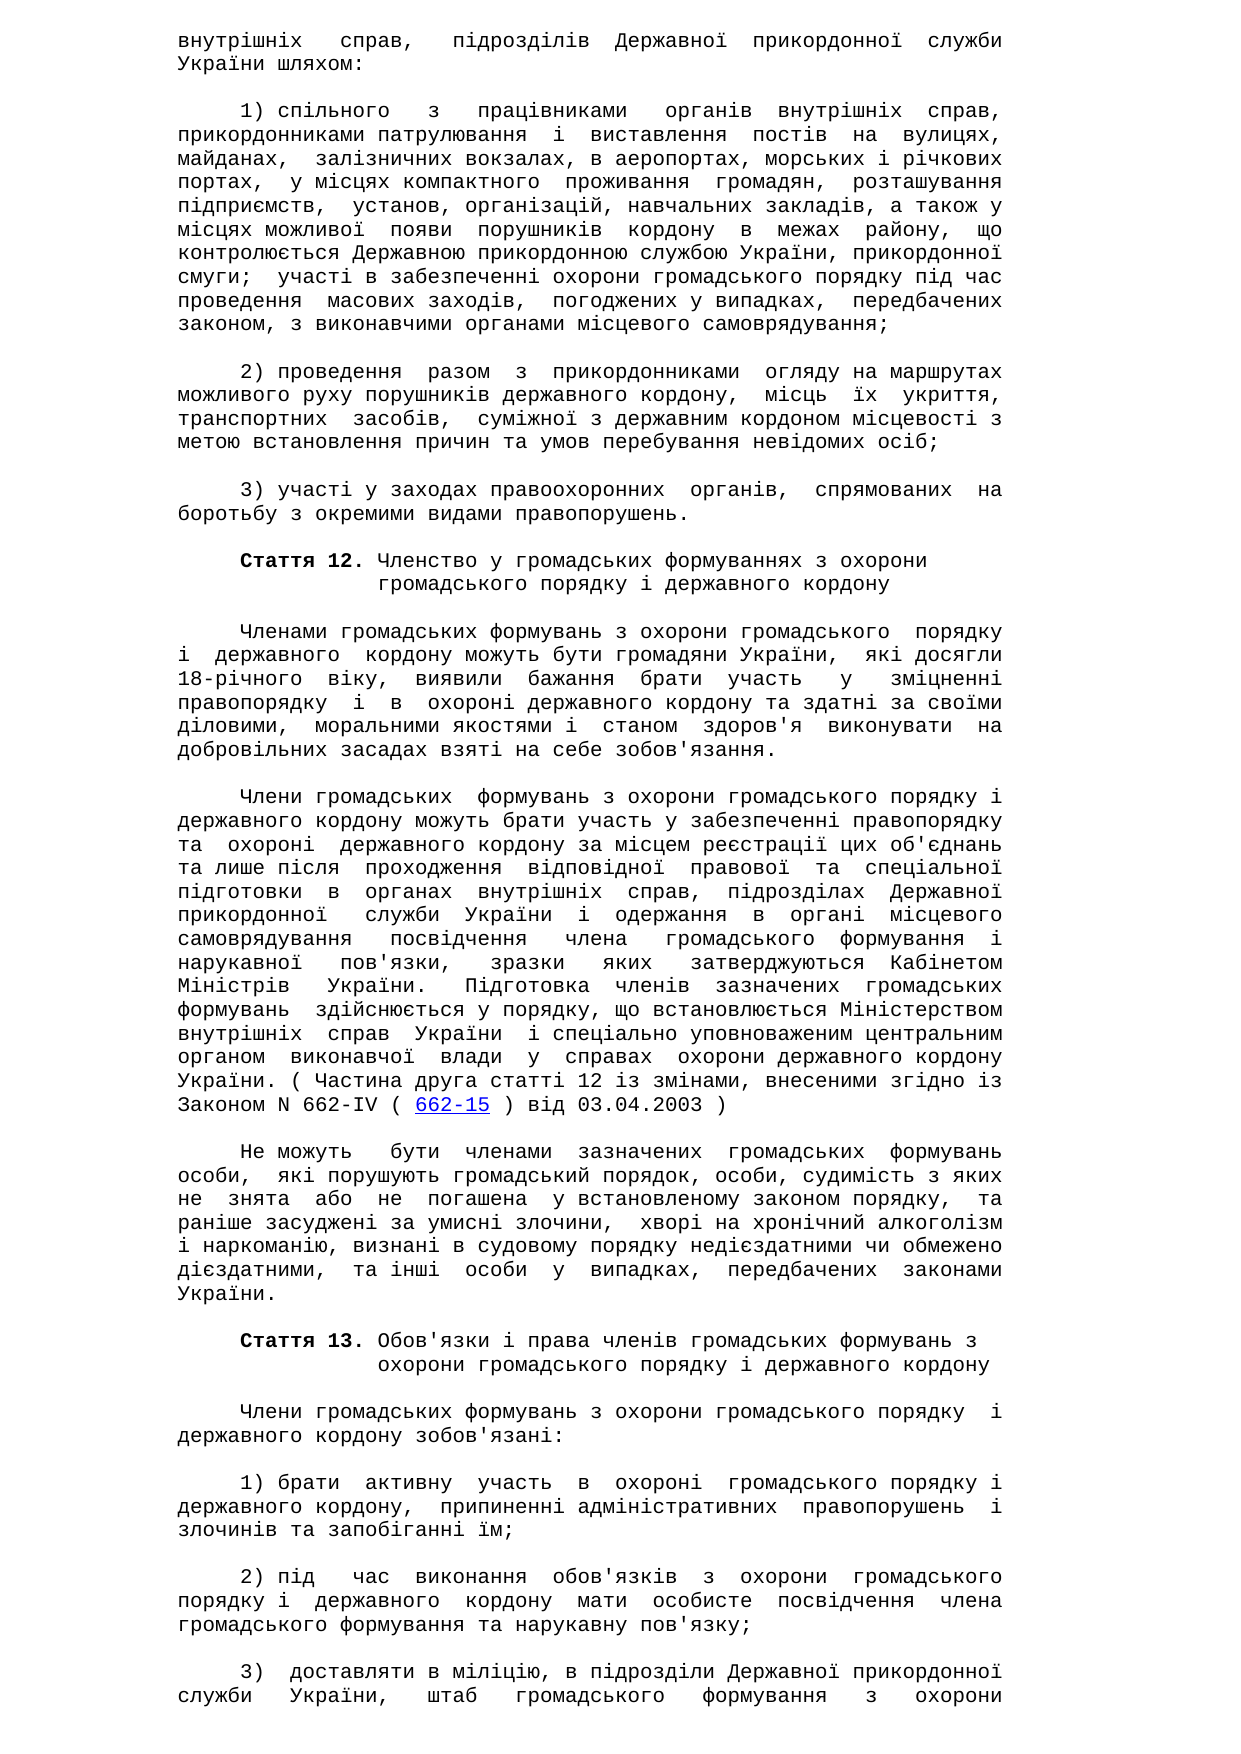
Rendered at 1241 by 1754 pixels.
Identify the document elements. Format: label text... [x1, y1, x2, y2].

text 3) участі у заходах правоохоронних органів, спрямованих на боротьбу з окремими видами правопорушень. [177, 479, 1196, 550]
text Стаття 13. Обов'язки і права членів громадських формувань з охорони громадського порядку і державного кордону [177, 1330, 1196, 1401]
text 1) брати активну участь в охороні громадського порядку і державного кордону, припиненні адміністративних правопорушень і злочинів та запобіганні їм; [177, 1472, 1196, 1567]
text 1) спільного з працівниками органів внутрішніх справ, прикордонниками патрулювання і виставлення постів на вулицях, майданах, залізничних вокзалах, в аеропортах, морських і річкових портах, у місцях компактного проживання громадян, розташування підприємств, установ, організацій, навчальних закладів, а також у місцях можливої появи порушників кордону в межах району, що контролюється Державною прикордонною службою України, прикордонної смуги; участі в забезпеченні охорони громадського порядку під час проведення масових заходів, погоджених у випадках, передбачених законом, з виконавчими органами місцевого самоврядування; [177, 101, 1196, 361]
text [177, 29, 1196, 101]
text Членами громадських формувань з охорони громадського порядку і державного кордону можуть бути громадяни України, які досягли 18-річного віку, виявили бажання брати участь у зміцненні правопорядку і в охороні державного кордону та здатні за своїми діловими, моральними якостями і станом здоров'я виконувати на добровільних засадах взяті на себе зобов'язання. [177, 621, 1196, 786]
text Не можуть бути членами зазначених громадських формувань особи, які порушують громадський порядок, особи, судимість з яких не знята або не погашена у встановленому законом порядку, та раніше засуджені за умисні злочини, хворі на хронічний алкоголізм і наркоманію, визнані в судовому порядку недієздатними чи обмежено дієздатними, та інші особи у випадках, передбачених законами України. [177, 1141, 1196, 1330]
text Стаття 12. Членство у громадських формуваннях з охорони громадського порядку і державного кордону [177, 550, 1196, 621]
text 2) під час виконання обов'язків з охорони громадського порядку і державного кордону мати особисте посвідчення члена громадського формування та нарукавну пов'язку; [177, 1567, 1196, 1661]
text 2) проведення разом з прикордонниками огляду на маршрутах можливого руху порушників державного кордону, місць їх укриття, транспортних засобів, суміжної з державним кордоном місцевості з метою встановлення причин та умов перебування невідомих осіб; [177, 361, 1196, 479]
text Члени громадських формувань з охорони громадського порядку і державного кордону можуть брати участь у забезпеченні правопорядку та охороні державного кордону за місцем реєстрації цих об'єднань та лише після проходження відповідної правової та спеціальної підготовки в органах внутрішніх справ, підрозділах Державної прикордонної служби України і одержання в органі місцевого самоврядування посвідчення члена громадського формування і нарукавної пов'язки, зразки яких затверджуються Кабінетом Міністрів України. Підготовка членів зазначених громадських формувань здійснюється у порядку, що встановлюється Міністерством внутрішніх справ України і спеціально уповноваженим центральним органом виконавчої влади у справах охорони державного кордону України. ( Частина друга статті 12 із змінами, внесеними згідно із Законом N 662-IV ( 662-15 ) від 03.04.2003 ) [177, 786, 1196, 1141]
text Члени громадських формувань з охорони громадського порядку і державного кордону зобов'язані: [177, 1401, 1196, 1472]
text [177, 1661, 1196, 1708]
